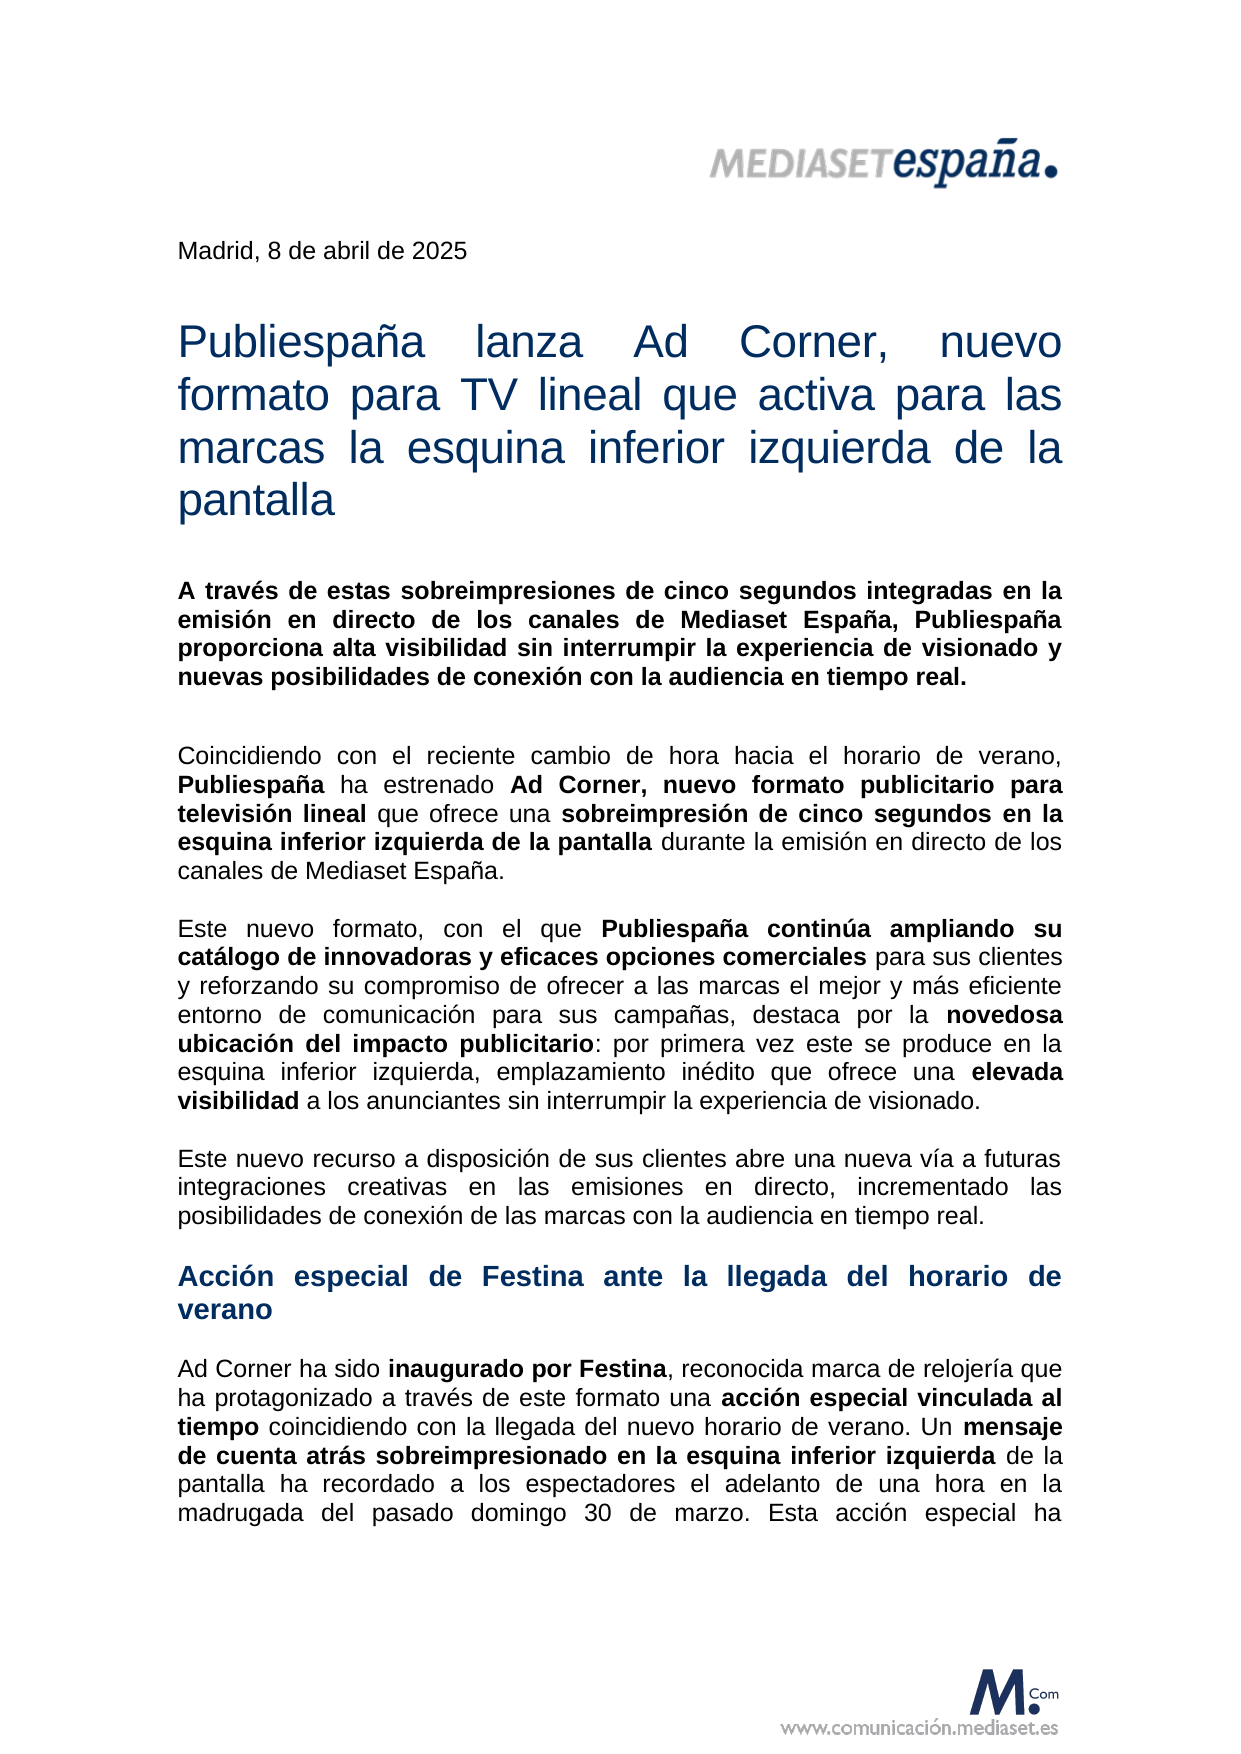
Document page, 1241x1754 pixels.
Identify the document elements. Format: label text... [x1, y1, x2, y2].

text Coincidiendo con el reciente cambio de hora hacia el horario de verano, Publiespaña ha estrenado Ad Corner, nuevo formato publicitario para televisión lineal que ofrece una sobreimpresión de cinco segundos en la esquina inferior izquierda de la pantalla durante la emisión en directo de los canales de Mediaset España. [177, 741, 1063, 885]
text A través de estas sobreimpresiones de cinco segundos integradas en la emisión en directo de los canales de Mediaset España, Publiespaña proporciona alta visibilidad sin interrumpir la experiencia de visionado y nuevas posibilidades de conexión con la audiencia en tiempo real. [177, 576, 1063, 691]
text Publiespaña lanza Ad Corner, nuevo formato para TV lineal que activa para las marcas la esquina inferior izquierda de la pantalla [177, 315, 1063, 526]
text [177, 1354, 1063, 1527]
picture [767, 1646, 1231, 1753]
text Este nuevo recurso a disposición de sus clientes abre una nueva vía a futuras integraciones creativas en las emisiones en directo, incrementado las posibilidades de conexión de las marcas con la audiencia en tiempo real. [177, 1144, 1063, 1230]
text Este nuevo formato, con el que Publiespaña continúa ampliando su catálogo de innovadoras y eficaces opciones comerciales para sus clientes y reforzando su compromiso de ofrecer a las marcas el mejor y más eficiente entorno de comunicación para sus campañas, destaca por la novedosa ubicación del impacto publicitario: por primera vez este se produce en la esquina inferior izquierda, emplazamiento inédito que ofrece una elevada visibilidad a los anunciantes sin interrumpir la experiencia de visionado. [177, 914, 1063, 1115]
text Madrid, 8 de abril de 2025 [177, 236, 1063, 264]
text Acción especial de Festina ante la llegada del horario de verano [177, 1259, 1063, 1326]
picture [644, 127, 1126, 193]
